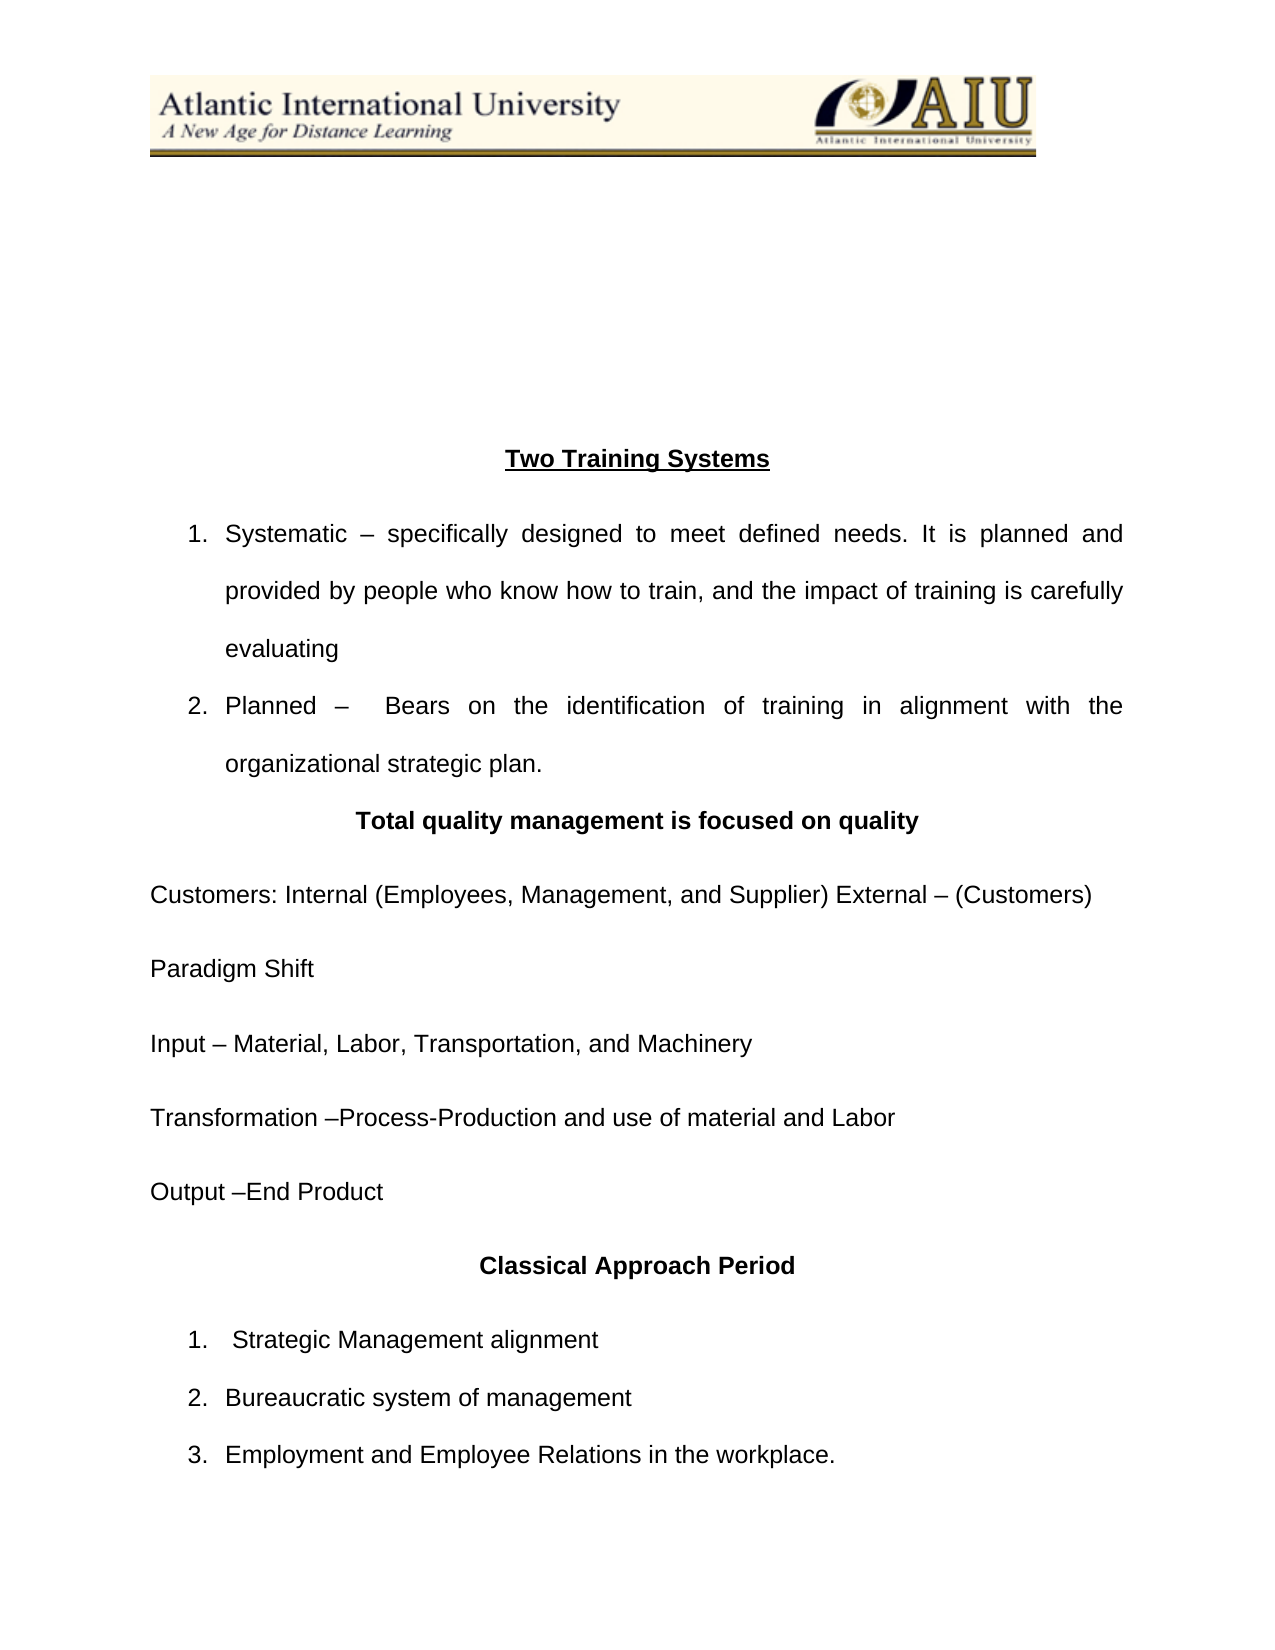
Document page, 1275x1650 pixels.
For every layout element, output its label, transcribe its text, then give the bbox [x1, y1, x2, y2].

picture [150, 75, 1037, 157]
text Customers: Internal (Employees, Management, and Supplier) External – (Customers) [150, 880, 1125, 909]
text Total quality management is focused on quality [150, 806, 1125, 835]
list Bureaucratic system of management [187, 1383, 1125, 1411]
text Two Training Systems [150, 444, 1125, 473]
text Transformation –Process-Production and use of material and Labor [150, 1103, 1125, 1131]
list Planned – Bears on the identification of training in alignment with the organizational strategic plan. [187, 691, 1125, 777]
text Classical Approach Period [150, 1251, 1125, 1280]
list Employment and Employee Relations in the workplace. [187, 1440, 1125, 1469]
text Paradigm Shift [150, 954, 1125, 983]
text Output –End Product [150, 1177, 1125, 1206]
list Strategic Management alignment [187, 1325, 1125, 1354]
text Input – Material, Labor, Transportation, and Machinery [150, 1028, 1125, 1057]
list Systematic – specifically designed to meet defined needs. It is planned and provided by people who know how to train, and the impact of training is carefully evaluating [187, 518, 1125, 662]
